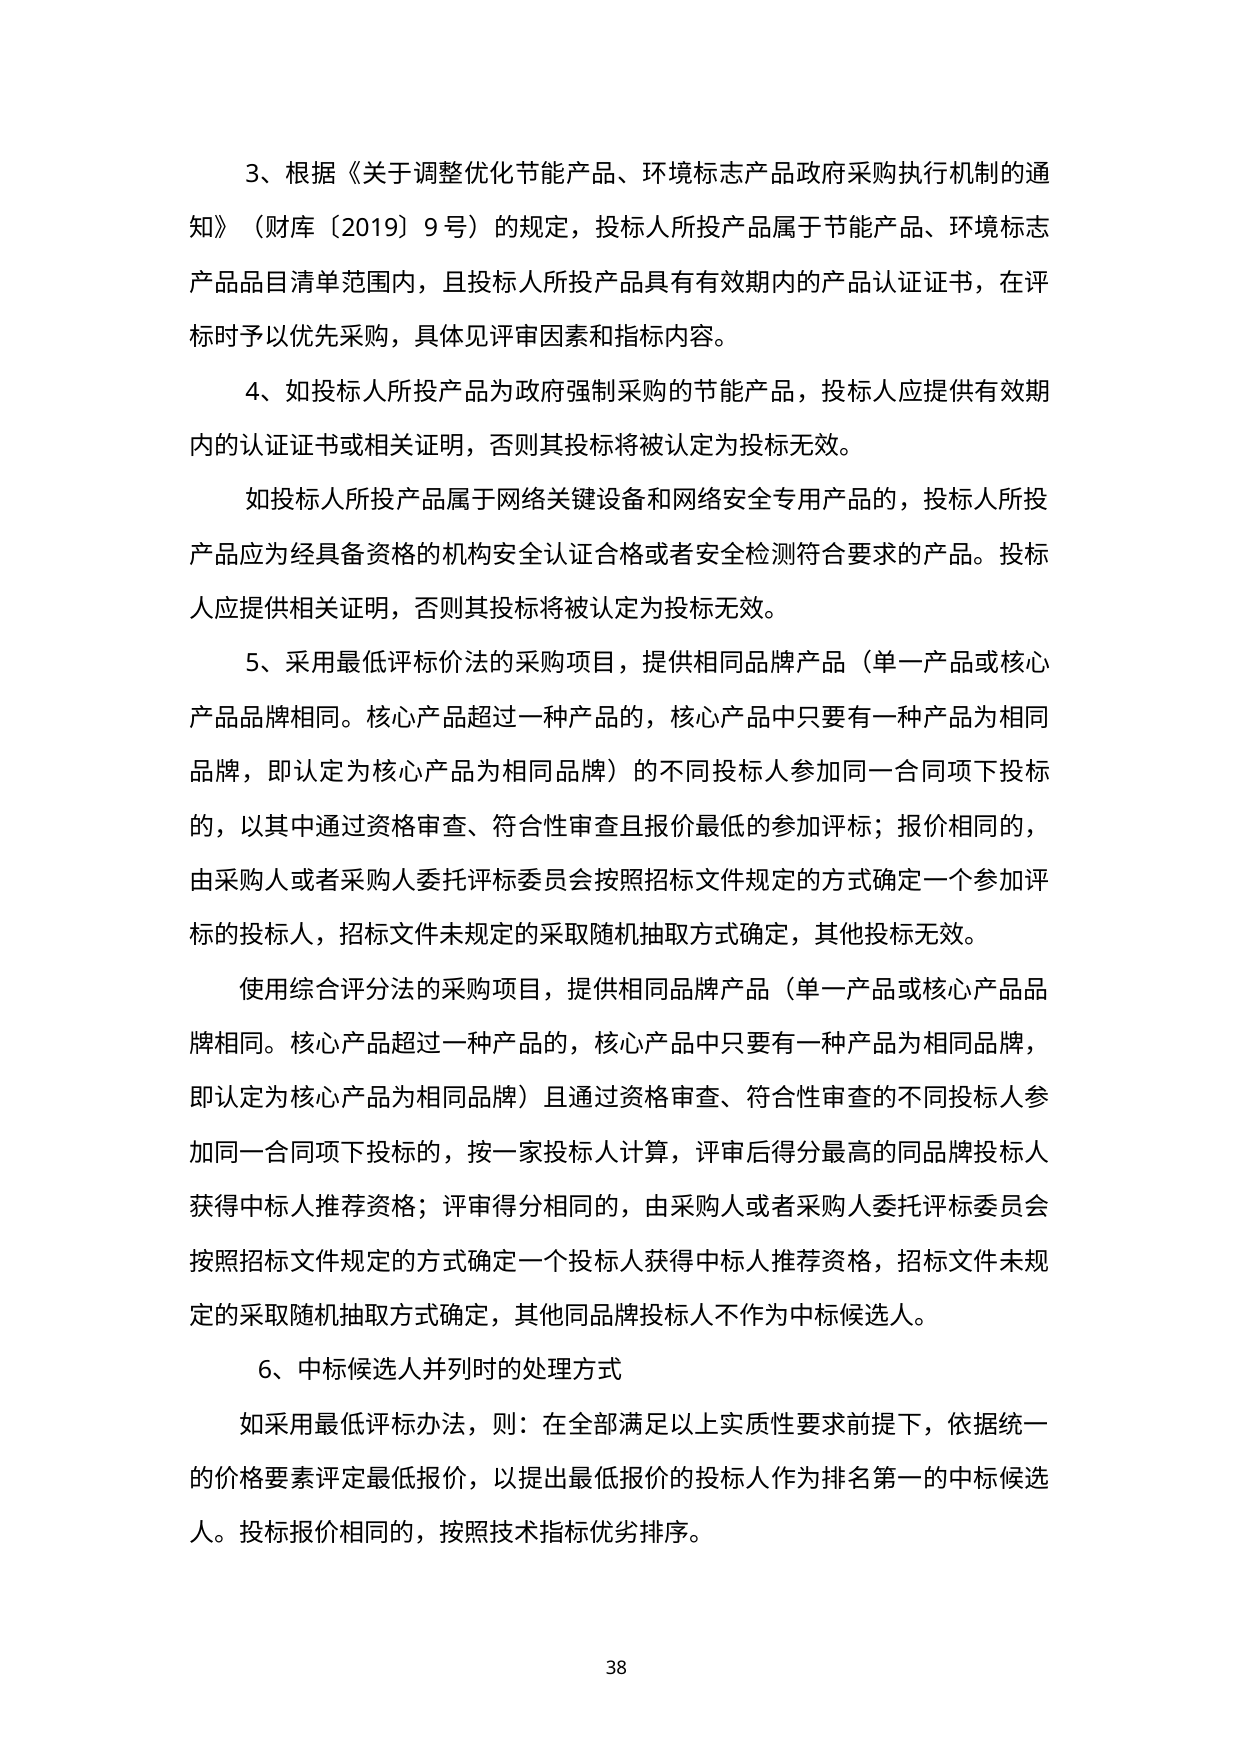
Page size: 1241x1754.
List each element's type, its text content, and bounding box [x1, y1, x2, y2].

text 4、如投标人所投产品为政府强制采购的节能产品，投标人应提供有效期内的认证证书或相关证明，否则其投标将被认定为投标无效。 [189, 371, 1051, 462]
text 5、采用最低评标价法的采购项目，提供相同品牌产品（单一产品或核心产品品牌相同。核心产品超过一种产品的，核心产品中只要有一种产品为相同品牌，即认定为核心产品为相同品牌）的不同投标人参加同一合同项下投标的，以其中通过资格审查、符合性审查且报价最低的参加评标；报价相同的，由采购人或者采购人委托评标委员会按照招标文件规定的方式确定一个参加评标的投标人，招标文件未规定的采取随机抽取方式确定，其他投标无效。 [189, 643, 1051, 951]
text 如投标人所投产品属于网络关键设备和网络安全专用产品的，投标人所投产品应为经具备资格的机构安全认证合格或者安全检测符合要求的产品。投标人应提供相关证明，否则其投标将被认定为投标无效。 [189, 480, 1051, 625]
text 使用综合评分法的采购项目，提供相同品牌产品（单一产品或核心产品品牌相同。核心产品超过一种产品的，核心产品中只要有一种产品为相同品牌，即认定为核心产品为相同品牌）且通过资格审查、符合性审查的不同投标人参加同一合同项下投标的，按一家投标人计算，评审后得分最高的同品牌投标人获得中标人推荐资格；评审得分相同的，由采购人或者采购人委托评标委员会按照招标文件规定的方式确定一个投标人获得中标人推荐资格，招标文件未规定的采取随机抽取方式确定，其他同品牌投标人不作为中标候选人。 [189, 969, 1051, 1332]
text 3、根据《关于调整优化节能产品、环境标志产品政府采购执行机制的通知》（财库〔2019〕9号）的规定，投标人所投产品属于节能产品、环境标志产品品目清单范围内，且投标人所投产品具有有效期内的产品认证证书，在评标时予以优先采购，具体见评审因素和指标内容。 [189, 153, 1051, 353]
text 如采用最低评标办法，则：在全部满足以上实质性要求前提下，依据统一的价格要素评定最低报价，以提出最低报价的投标人作为排名第一的中标候选人。投标报价相同的，按照技术指标优劣排序。 [189, 1404, 1051, 1549]
text 6、中标候选人并列时的处理方式 [189, 1350, 1051, 1386]
